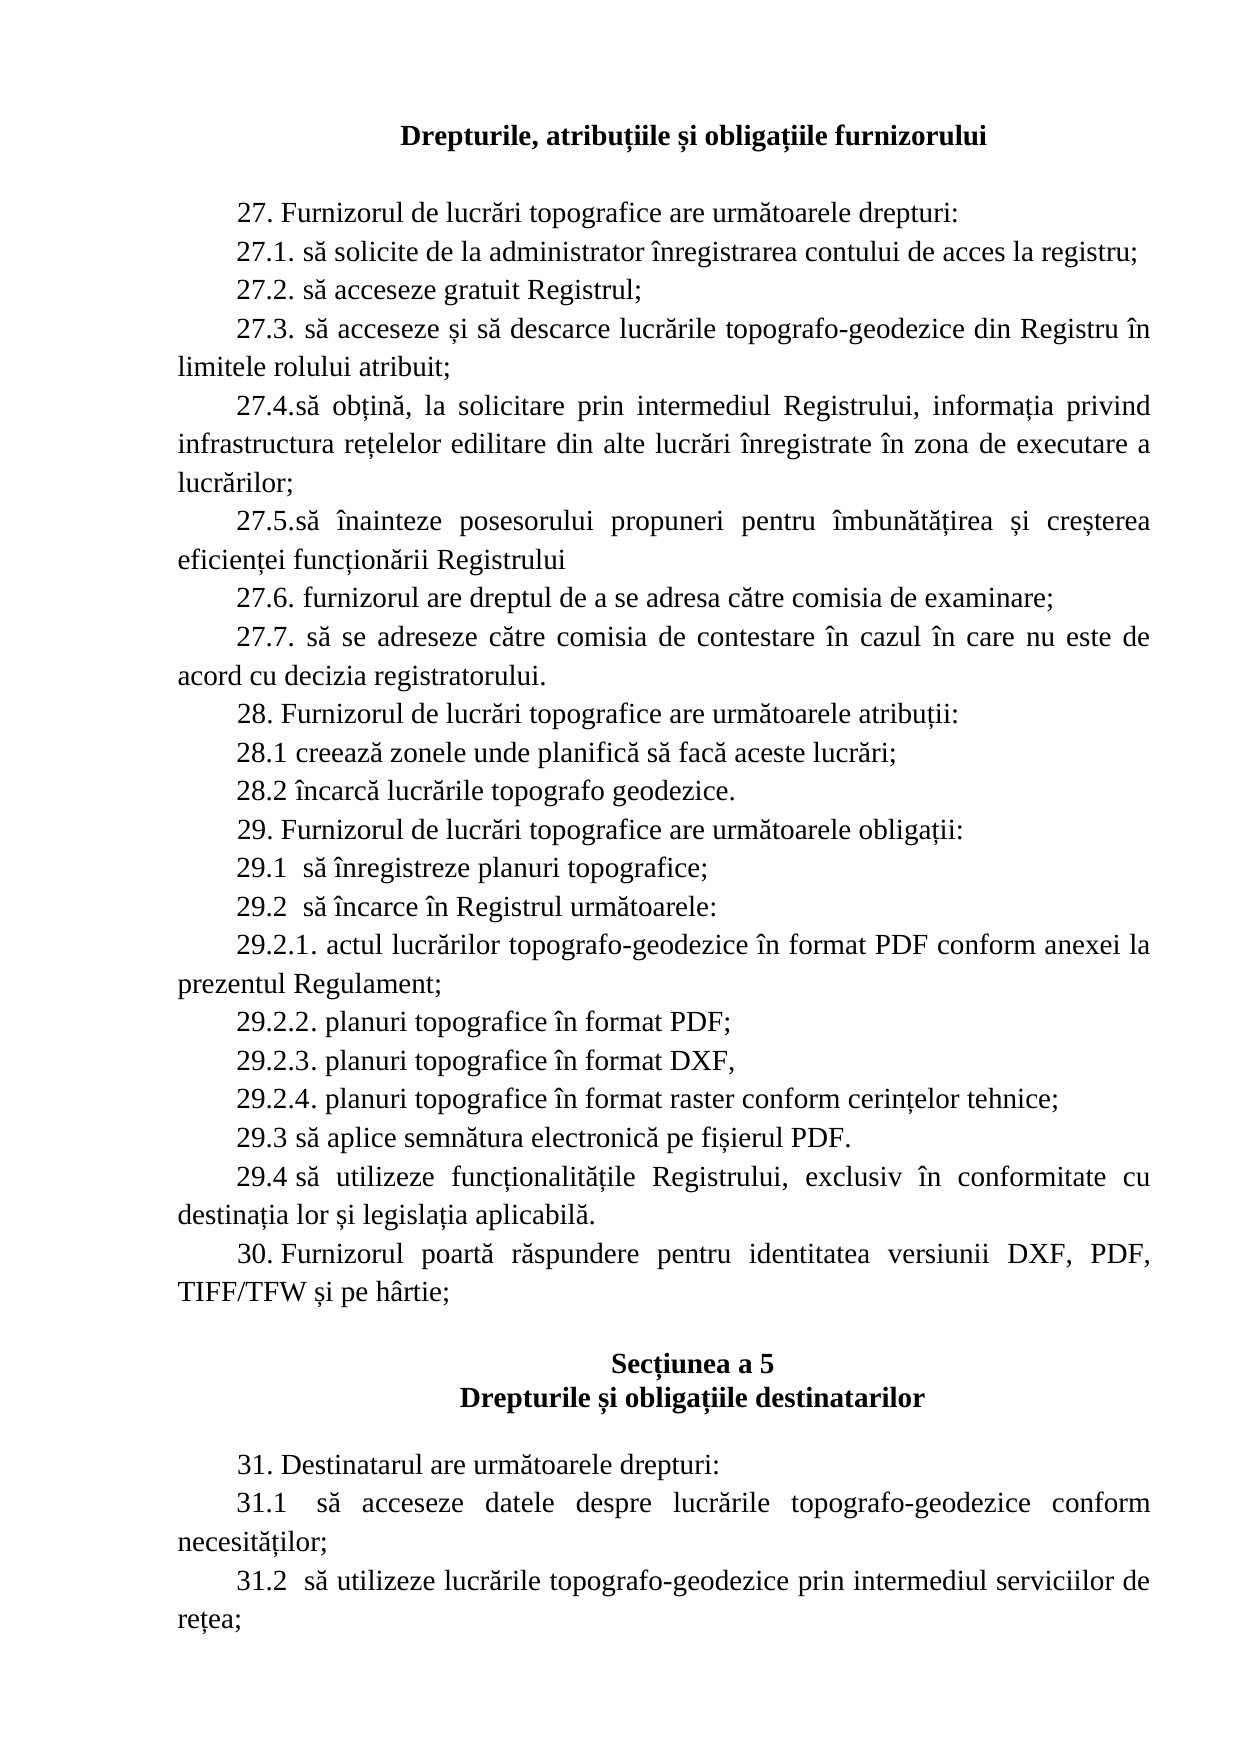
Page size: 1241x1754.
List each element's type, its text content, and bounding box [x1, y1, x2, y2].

list . planuri topografice în format PDF; [177, 1004, 1152, 1038]
list să înregistreze planuri topografice; [177, 850, 1152, 884]
list Furnizorul de lucrări topografice are următoarele obligații: [177, 812, 1152, 845]
list să înainteze posesorului propuneri pentru îmbunătățirea și creșterea eficienței funcționării Registrului [177, 503, 1152, 576]
list . planuri topografice în format DXF, [177, 1043, 1152, 1077]
list Destinatarul are următoarele drepturi: [177, 1447, 1152, 1481]
list . planuri topografice în format raster conform cerințelor tehnice; [177, 1082, 1152, 1115]
list furnizorul are dreptul de a se adresa către comisia de examinare; [177, 581, 1152, 614]
text Drepturile, atribuțiile și obligațiile furnizorului [177, 118, 1152, 152]
list Furnizorul de lucrări topografice are următoarele atribuții: [177, 696, 1152, 730]
list Furnizorul de lucrări topografice are următoarele drepturi: [177, 195, 1152, 229]
list să încarce în Registrul următoarele: [177, 889, 1152, 922]
list să utilizeze funcționalitățile Registrului, exclusiv în conformitate cu destinația lor și legislația aplicabilă. [177, 1159, 1152, 1231]
list să acceseze datele despre lucrările topografo-geodezice conform necesităților; [177, 1486, 1152, 1558]
list să se adreseze către comisia de contestare în cazul în care nu este de acord cu decizia registratorului. [177, 619, 1152, 691]
list să acceseze și să descarce lucrările topografo-geodezice din Registru în limitele rolului atribuit; [177, 311, 1152, 383]
list să acceseze gratuit Registrul; [177, 272, 1152, 306]
list încarcă lucrările topografo geodezice. [177, 773, 1152, 807]
list Furnizorul poartă răspundere pentru identitatea versiunii DXF, PDF, TIFF/TFW și pe hârtie; [177, 1236, 1152, 1308]
list să solicite de la administrator înregistrarea contului de acces la registru; [177, 234, 1152, 267]
text Drepturile și obligațiile destinatarilor [177, 1380, 1152, 1413]
list . actul lucrărilor topografo-geodezice în format PDF conform anexei la prezentul Regulament; [177, 927, 1152, 999]
list să aplice semnătura electronică pe fișierul PDF. [177, 1120, 1152, 1154]
list să utilizeze lucrările topografo-geodezice prin intermediul serviciilor de rețea; [177, 1563, 1152, 1635]
list creează zonele unde planifică să facă aceste lucrări; [177, 735, 1152, 768]
list să obțină, la solicitare prin intermediul Registrului, informația privind infrastructura rețelelor edilitare din alte lucrări înregistrate în zona de executare a lucrărilor; [177, 388, 1152, 498]
text Secțiunea a 5 [177, 1346, 1152, 1380]
